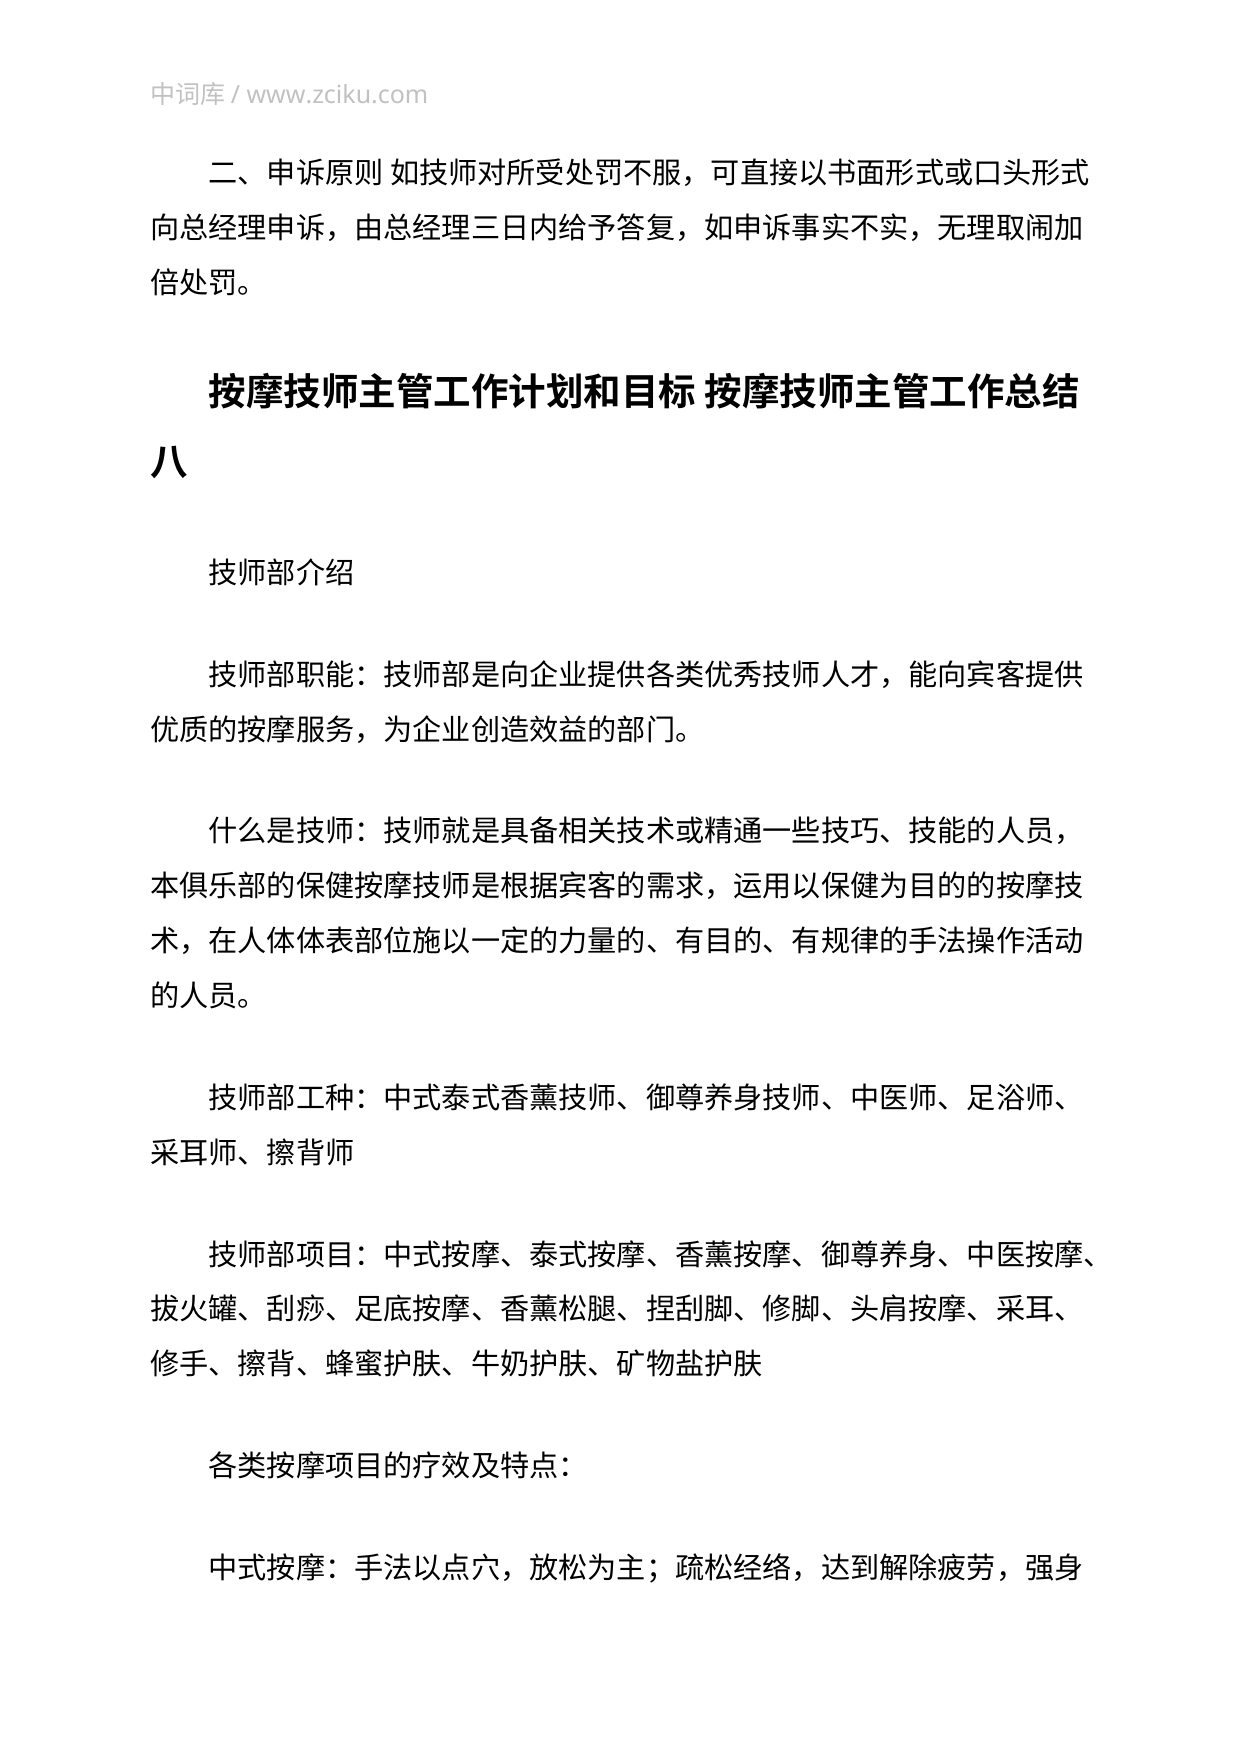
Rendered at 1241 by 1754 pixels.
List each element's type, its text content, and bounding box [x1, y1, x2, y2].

text 二、申诉原则 如技师对所受处罚不服，可直接以书面形式或口头形式向总经理申诉，由总经理三日内给予答复，如申诉事实不实，无理取闹加倍处罚。 [150, 150, 1090, 302]
text 技师部职能：技师部是向企业提供各类优秀技师人才，能向宾客提供优质的按摩服务，为企业创造效益的部门。 [150, 651, 1090, 748]
text 技师部介绍 [150, 549, 1090, 592]
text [150, 1544, 1090, 1587]
text 按摩技师主管工作计划和目标 按摩技师主管工作总结八 [150, 362, 1090, 486]
text 各类按摩项目的疗效及特点： [150, 1443, 1090, 1485]
text 技师部工种：中式泰式香薰技师、御尊养身技师、中医师、足浴师、采耳师、擦背师 [150, 1074, 1090, 1172]
text 技师部项目：中式按摩、泰式按摩、香薰按摩、御尊养身、中医按摩、拔火罐、刮痧、足底按摩、香薰松腿、捏刮脚、修脚、头肩按摩、采耳、修手、擦背、蜂蜜护肤、牛奶护肤、矿物盐护肤 [150, 1231, 1090, 1383]
text 什么是技师：技师就是具备相关技术或精通一些技巧、技能的人员，本俱乐部的保健按摩技师是根据宾客的需求，运用以保健为目的的按摩技术，在人体体表部位施以一定的力量的、有目的、有规律的手法操作活动的人员。 [150, 808, 1090, 1015]
